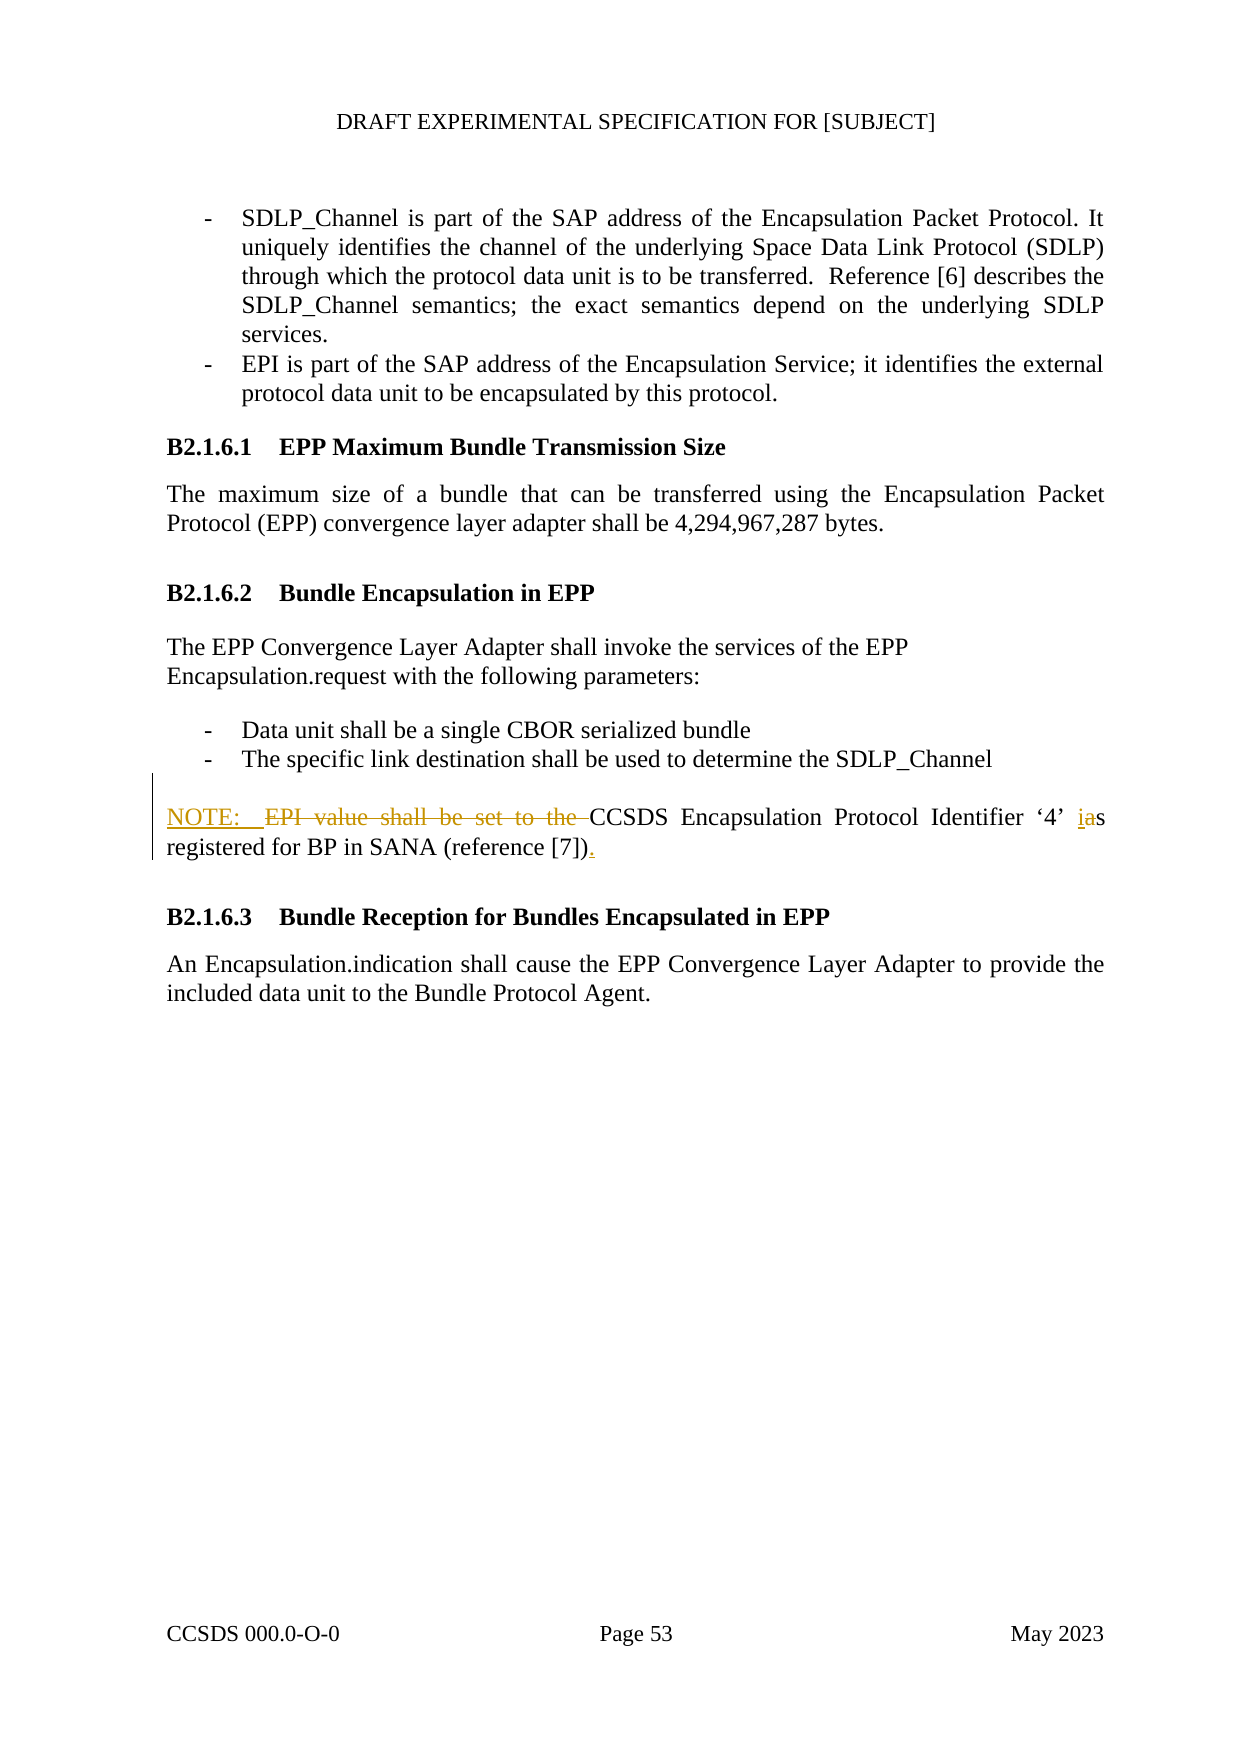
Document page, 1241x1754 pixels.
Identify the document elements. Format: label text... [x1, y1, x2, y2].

list EPP Maximum Bundle Transmission Size [166, 432, 1105, 460]
list SDLP_Channel is part of the SAP address of the Encapsulation Packet Protocol. It uniquely identifies the channel of the underlying Space Data Link Protocol (SDLP) through which the protocol data unit is to be transferred. Reference [6] describes the SDLP_Channel semantics; the exact semantics depend on the underlying SDLP services. [204, 202, 1105, 348]
list Bundle Reception for Bundles Encapsulated in EPP [166, 902, 1105, 931]
text An Encapsulation.indication shall cause the EPP Convergence Layer Adapter to provide the included data unit to the Bundle Protocol Agent. [166, 949, 1105, 1007]
list Data unit shall be a single CBOR serialized bundle [204, 714, 1105, 744]
text The maximum size of a bundle that can be transferred using the Encapsulation Packet Protocol (EPP) convergence layer adapter shall be 4,294,967,287 bytes. [166, 479, 1105, 537]
list The specific link destination shall be used to determine the SDLP_Channel [204, 744, 1105, 773]
list The EPP Convergence Layer Adapter shall invoke the services of the EPP Encapsulation.request with the following parameters: [166, 632, 1105, 689]
list Bundle Encapsulation in EPP [166, 578, 1105, 607]
list EPI is part of the SAP address of the Encapsulation Service; it identifies the external protocol data unit to be encapsulated by this protocol. [204, 348, 1105, 407]
list CCSDS Encapsulation Protocol Identifier ‘4’ s registered for BP in SANA (reference [7]) [166, 802, 1105, 860]
